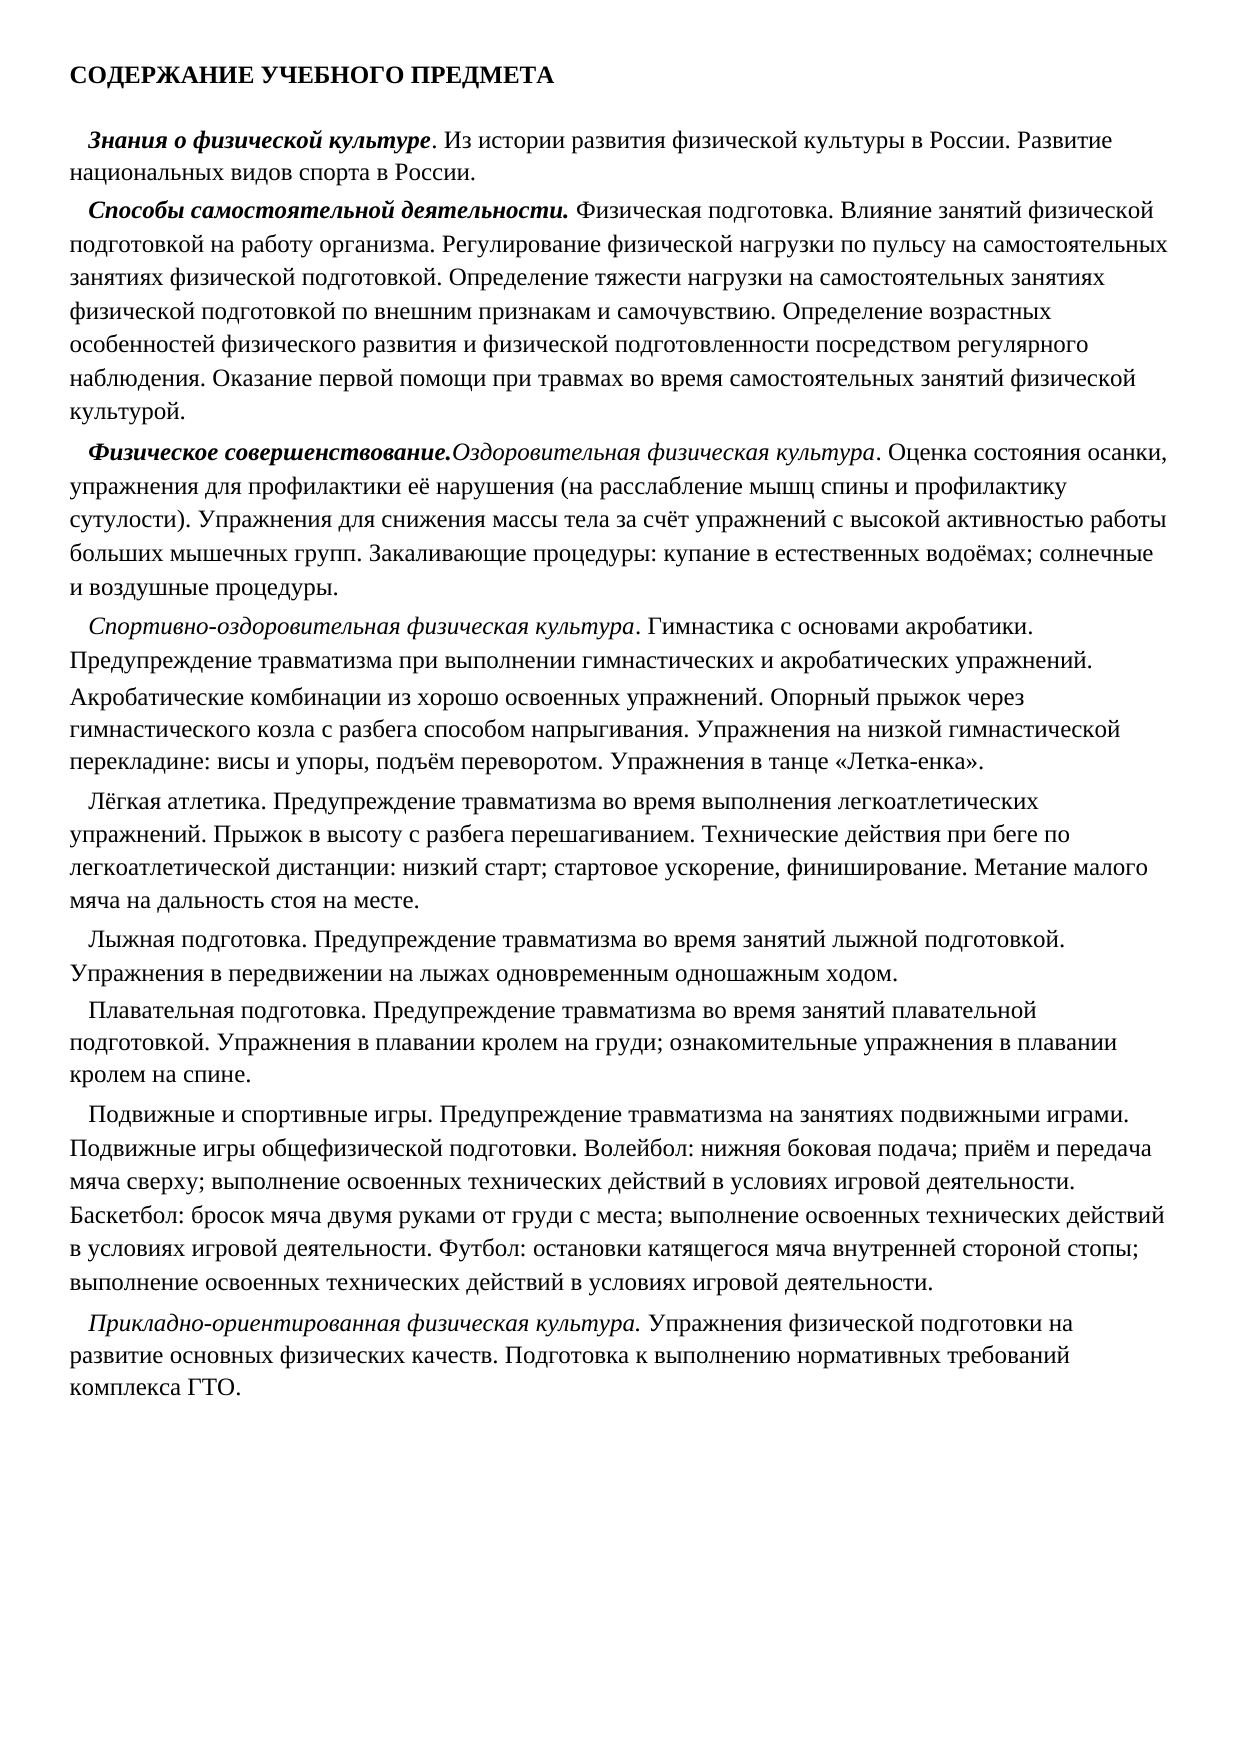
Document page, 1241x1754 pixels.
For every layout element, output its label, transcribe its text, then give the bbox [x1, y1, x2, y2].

text Способы самостоятельной деятельности. Физическая подготовка. Влияние занятий физической подготовкой на работу организма. Регулирование физической нагрузки по пульсу на самостоятельных занятиях физической подготовкой. Определение тяжести нагрузки на самостоятельных занятиях физической подготовкой по внешним признакам и самочувствию. Определение возрастных особенностей физического развития и физической подготовленности посредством регулярного наблюдения. Оказание первой помощи при травмах во время самостоятельных занятий физической культурой. [69, 195, 1172, 425]
text Акробатические комбинации из хорошо освоенных упражнений. Опорный прыжок через гимнастического козла с разбега способом напрыгивания. Упражнения на низкой гимнастической перекладине: висы и упоры, подъём переворотом. Упражнения в танце «Летка-енка». [69, 682, 1127, 775]
text Подвижные и спортивные игры. Предупреждение травматизма на занятиях подвижными играми. Подвижные игры общефизической подготовки. Волейбол: нижняя боковая подача; приём и передача мяча сверху; выполнение освоенных технических действий в условиях игровой деятельности. Баскетбол: бросок мяча двумя руками от груди с места; выполнение освоенных технических действий в условиях игровой деятельности. Футбол: остановки катящегося мяча внутренней стороной стопы; выполнение освоенных технических действий в условиях игровой деятельности. [69, 1099, 1172, 1296]
text Лыжная подготовка. Предупреждение травматизма во время занятий лыжной подготовкой. [88, 926, 1172, 953]
text Плавательная подготовка. Предупреждение травматизма во время занятий плавательной подготовкой. Упражнения в плавании кролем на груди; ознакомительные упражнения в плавании кролем на спине. [69, 995, 1127, 1088]
text Прикладно-ориентированная физическая культура. Упражнения физической подготовки на развитие основных физических качеств. Подготовка к выполнению нормативных требований комплекса ГТО. [69, 1308, 1082, 1401]
text Спортивно-оздоровительная физическая культура. Гимнастика с основами акробатики. [88, 612, 1172, 640]
text Физическое совершенствование.Оздоровительная физическая культура. Оценка состояния осанки, упражнения для профилактики её нарушения (на расслабление мышц спины и профилактику сутулости). Упражнения для снижения массы тела за счёт упражнений с высокой активностью работы больших мышечных групп. Закаливающие процедуры: купание в естественных водоёмах; солнечные и воздушные процедуры. [69, 437, 1172, 600]
text Предупреждение травматизма при выполнении гимнастических и акробатических упражнений. [69, 647, 1172, 674]
text Знания о физической культуре. Из истории развития физической культуры в России. Развитие национальных видов спорта в России. [69, 125, 1127, 185]
text Лёгкая атлетика. Предупреждение травматизма во время выполнения легкоатлетических упражнений. Прыжок в высоту с разбега перешагиванием. Технические действия при беге по легкоатлетической дистанции: низкий старт; стартовое ускорение, финиширование. Метание малого мяча на дальность стоя на месте. [69, 786, 1157, 914]
text Упражнения в передвижении на лыжах одновременным одношажным ходом. [69, 960, 1172, 987]
text СОДЕРЖАНИЕ УЧЕБНОГО ПРЕДМЕТА [69, 62, 1172, 89]
